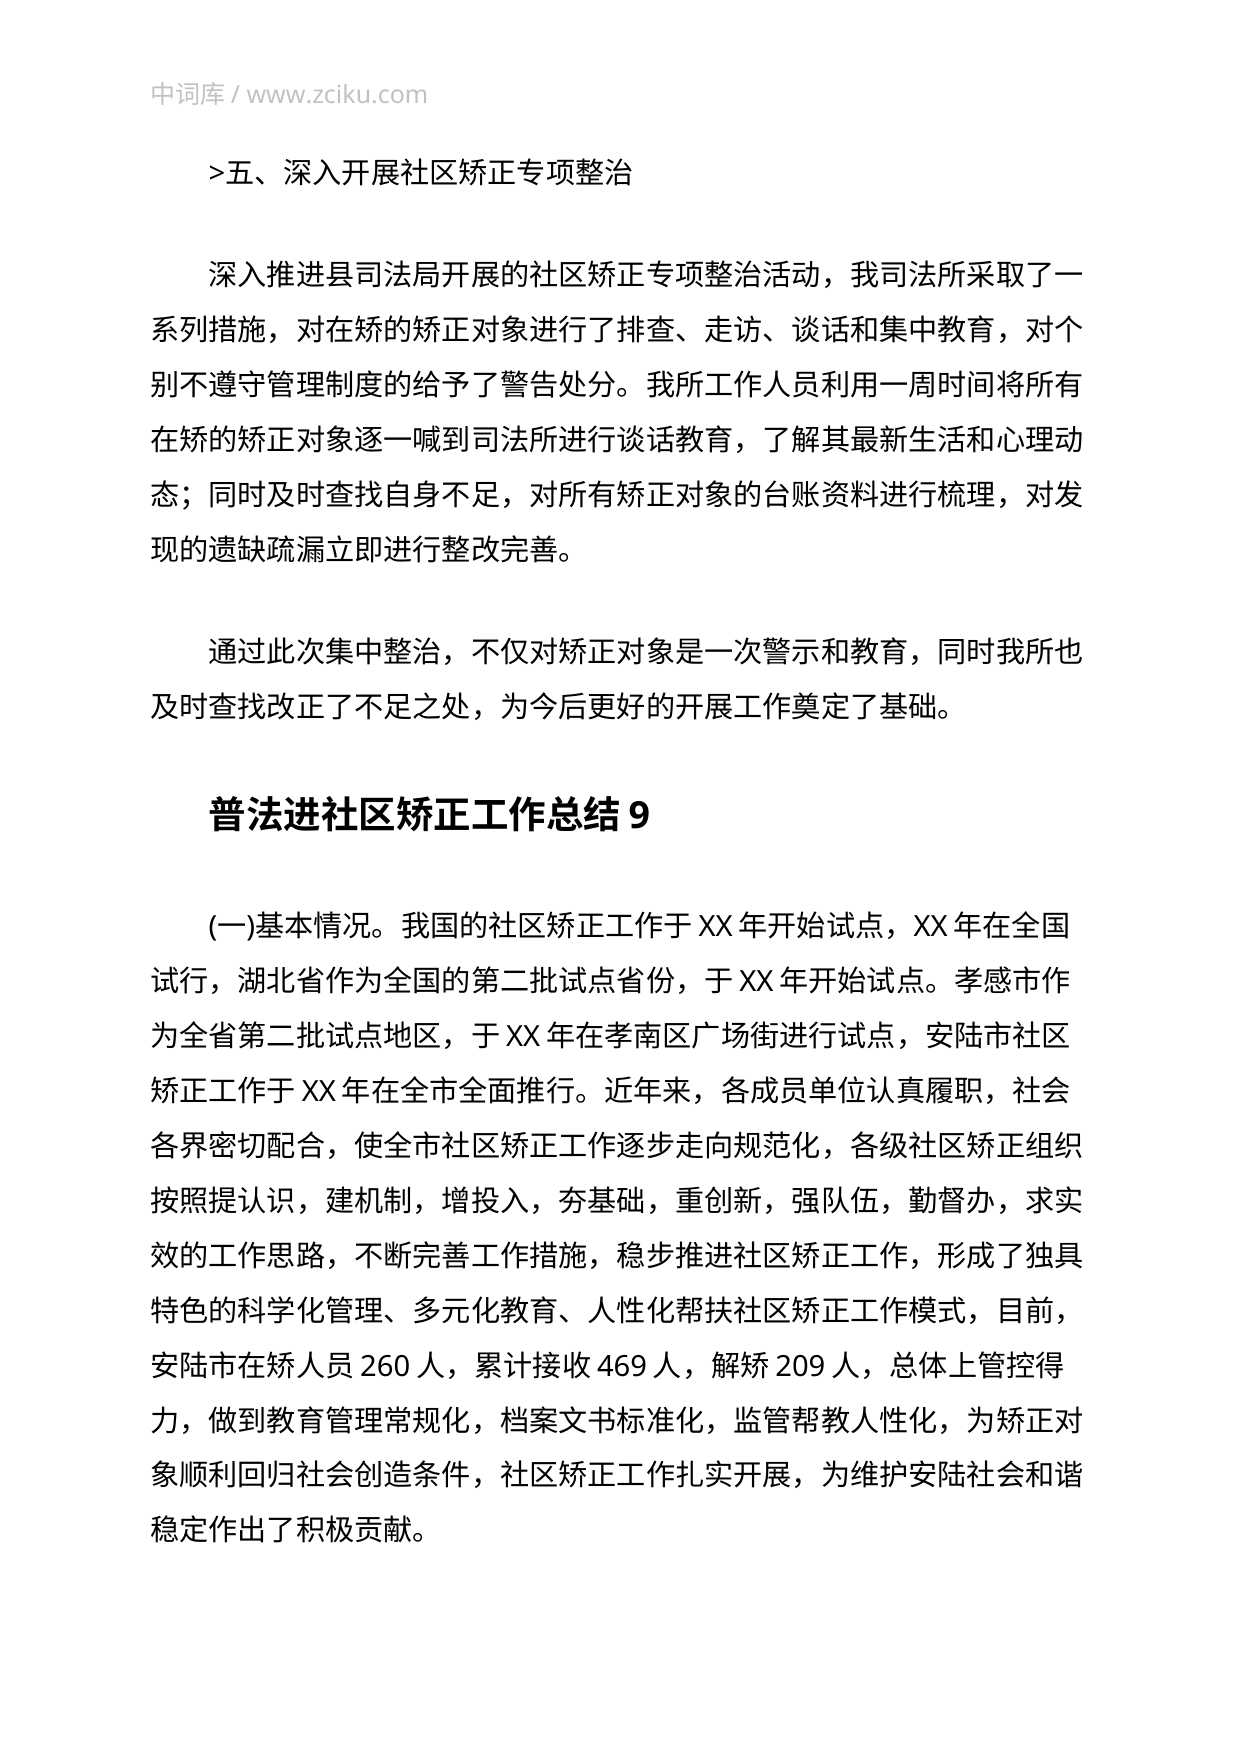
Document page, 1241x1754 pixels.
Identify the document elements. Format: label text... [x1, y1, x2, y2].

text 普法进社区矫正工作总结9 [150, 785, 1090, 839]
text >五、深入开展社区矫正专项整治 [150, 150, 1090, 192]
text 深入推进县司法局开展的社区矫正专项整治活动，我司法所采取了一系列措施，对在矫的矫正对象进行了排查、走访、谈话和集中教育，对个别不遵守管理制度的给予了警告处分。我所工作人员利用一周时间将所有在矫的矫正对象逐一喊到司法所进行谈话教育，了解其最新生活和心理动态；同时及时查找自身不足，对所有矫正对象的台账资料进行梳理，对发现的遗缺疏漏立即进行整改完善。 [150, 252, 1090, 569]
text (一)基本情况。我国的社区矫正工作于XX年开始试点，XX年在全国试行，湖北省作为全国的第二批试点省份，于XX年开始试点。孝感市作为全省第二批试点地区，于XX年在孝南区广场街进行试点，安陆市社区矫正工作于XX年在全市全面推行。近年来，各成员单位认真履职，社会各界密切配合，使全市社区矫正工作逐步走向规范化，各级社区矫正组织按照提认识，建机制，增投入，夯基础，重创新，强队伍，勤督办，求实效的工作思路，不断完善工作措施，稳步推进社区矫正工作，形成了独具特色的科学化管理、多元化教育、人性化帮扶社区矫正工作模式，目前，安陆市在矫人员260人，累计接收469人，解矫209人，总体上管控得力，做到教育管理常规化，档案文书标准化，监管帮教人性化，为矫正对象顺利回归社会创造条件，社区矫正工作扎实开展，为维护安陆社会和谐稳定作出了积极贡献。 [150, 902, 1090, 1549]
text 通过此次集中整治，不仅对矫正对象是一次警示和教育，同时我所也及时查找改正了不足之处，为今后更好的开展工作奠定了基础。 [150, 628, 1090, 725]
